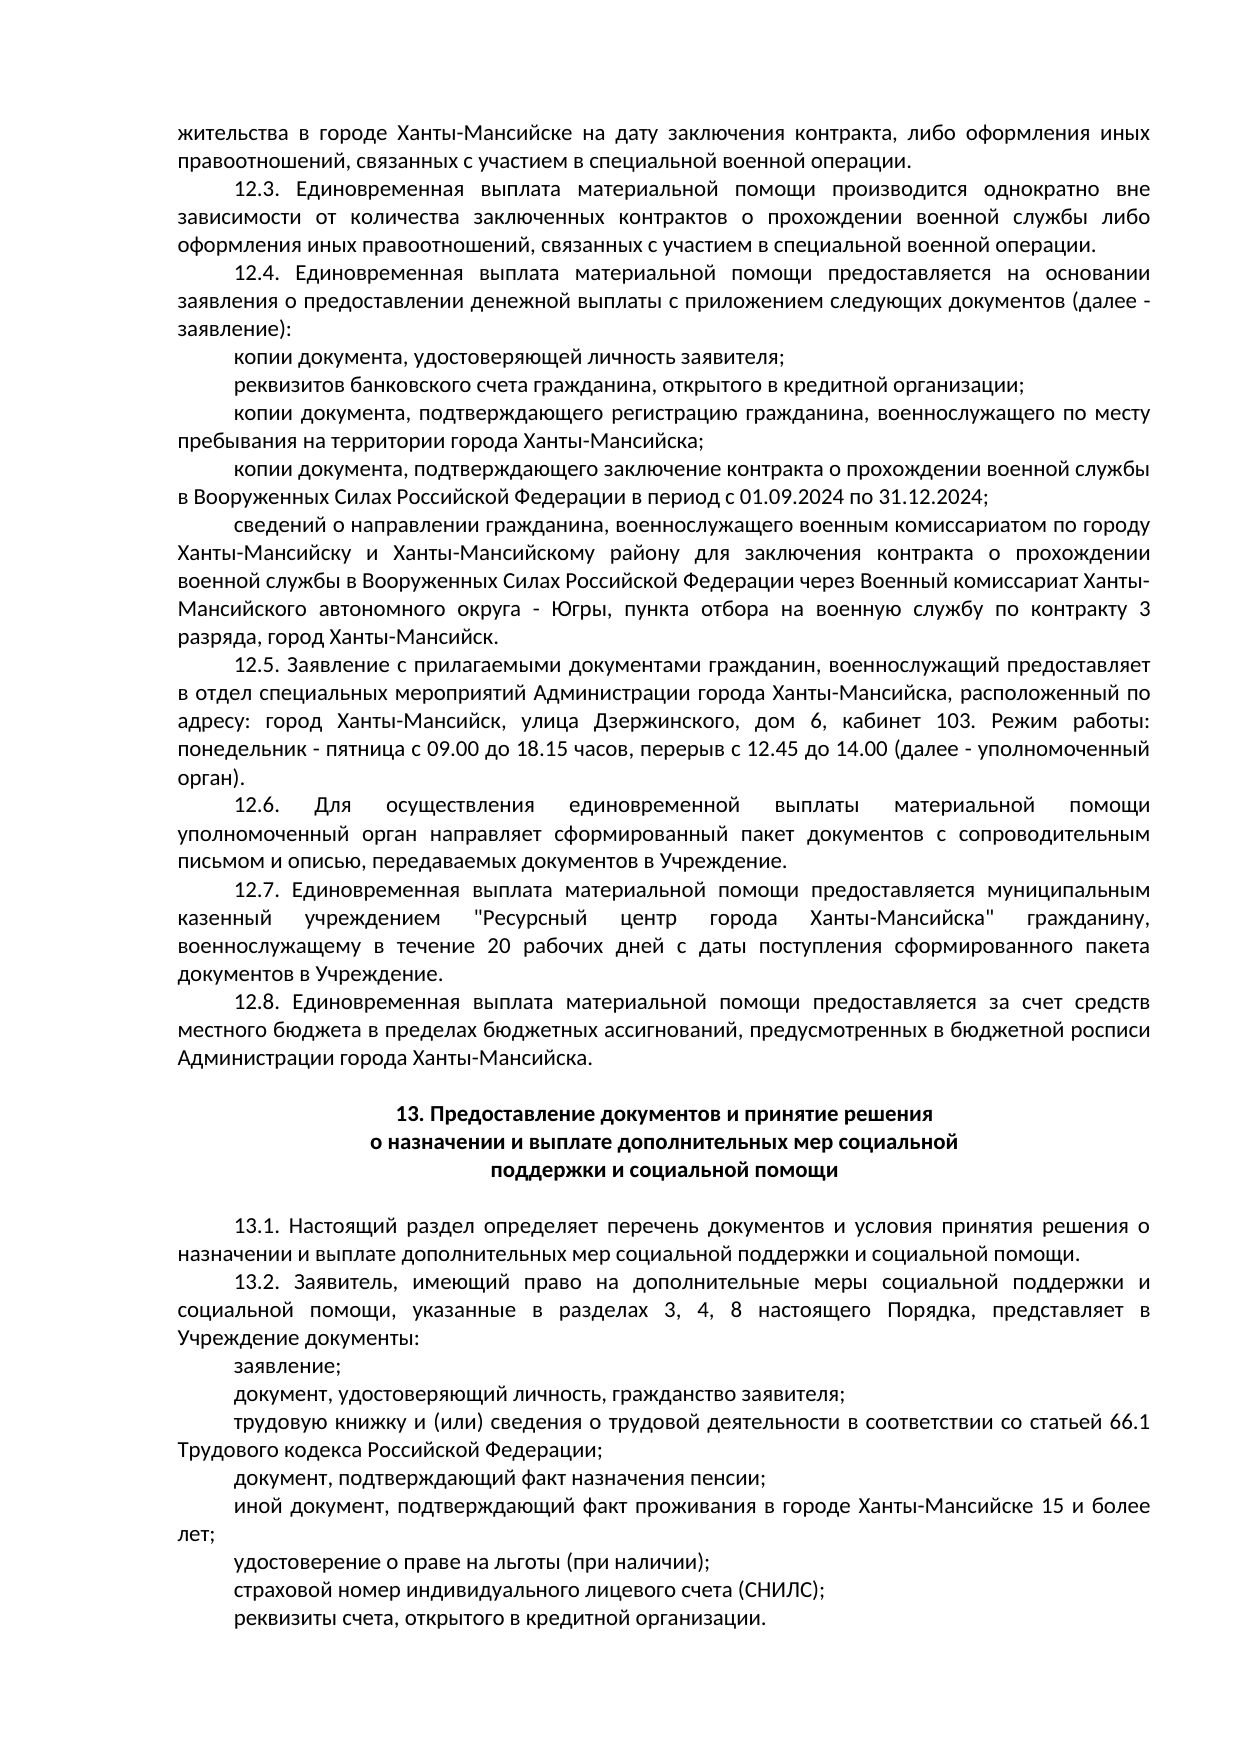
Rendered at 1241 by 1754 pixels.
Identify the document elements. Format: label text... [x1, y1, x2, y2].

text копии документа, удостоверяющей личность заявителя; [177, 342, 1152, 370]
text 13.2. Заявитель, имеющий право на дополнительные меры социальной поддержки и социальной помощи, указанные в разделах 3, 4, 8 настоящего Порядка, представляет в Учреждение документы: [177, 1267, 1152, 1351]
text 12.4. Единовременная выплата материальной помощи предоставляется на основании заявления о предоставлении денежной выплаты с приложением следующих документов (далее - заявление): [177, 258, 1152, 342]
title о назначении и выплате дополнительных мер социальной [177, 1127, 1152, 1155]
text 12.5. Заявление с прилагаемыми документами гражданин, военнослужащий предоставляет в отдел специальных мероприятий Администрации города Ханты-Мансийска, расположенный по адресу: город Ханты-Мансийск, улица Дзержинского, дом 6, кабинет 103. Режим работы: понедельник - пятница с 09.00 до 18.15 часов, перерыв с 12.45 до 14.00 (далее - уполномоченный орган). [177, 651, 1152, 791]
text иной документ, подтверждающий факт проживания в городе Ханты-Мансийске 15 и более лет; [177, 1491, 1152, 1547]
title поддержки и социальной помощи [177, 1155, 1152, 1183]
text 12.3. Единовременная выплата материальной помощи производится однократно вне зависимости от количества заключенных контрактов о прохождении военной службы либо оформления иных правоотношений, связанных с участием в специальной военной операции. [177, 174, 1152, 258]
text 12.8. Единовременная выплата материальной помощи предоставляется за счет средств местного бюджета в пределах бюджетных ассигнований, предусмотренных в бюджетной росписи Администрации города Ханты-Мансийска. [177, 987, 1152, 1071]
text 12.6. Для осуществления единовременной выплаты материальной помощи уполномоченный орган направляет сформированный пакет документов с сопроводительным письмом и описью, передаваемых документов в Учреждение. [177, 791, 1152, 875]
text 12.7. Единовременная выплата материальной помощи предоставляется муниципальным казенный учреждением "Ресурсный центр города Ханты-Мансийска" гражданину, военнослужащему в течение 20 рабочих дней с даты поступления сформированного пакета документов в Учреждение. [177, 875, 1152, 987]
text копии документа, подтверждающего заключение контракта о прохождении военной службы в Вооруженных Силах Российской Федерации в период с 01.09.2024 по 31.12.2024; [177, 454, 1152, 510]
text заявление; [177, 1351, 1152, 1379]
text страховой номер индивидуального лицевого счета (СНИЛС); [177, 1575, 1152, 1603]
text трудовую книжку и (или) сведения о трудовой деятельности в соответствии со статьей 66.1 Трудового кодекса Российской Федерации; [177, 1407, 1152, 1463]
text документ, удостоверяющий личность, гражданство заявителя; [177, 1379, 1152, 1407]
text удостоверение о праве на льготы (при наличии); [177, 1547, 1152, 1575]
text документ, подтверждающий факт назначения пенсии; [177, 1463, 1152, 1491]
text реквизиты счета, открытого в кредитной организации. [177, 1603, 1152, 1631]
text 13.1. Настоящий раздел определяет перечень документов и условия принятия решения о назначении и выплате дополнительных мер социальной поддержки и социальной помощи. [177, 1211, 1152, 1267]
text сведений о направлении гражданина, военнослужащего военным комиссариатом по городу Ханты-Мансийску и Ханты-Мансийскому району для заключения контракта о прохождении военной службы в Вооруженных Силах Российской Федерации через Военный комиссариат Ханты-Мансийского автономного округа - Югры, пункта отбора на военную службу по контракту 3 разряда, город Ханты-Мансийск. [177, 510, 1152, 651]
title 13. Предоставление документов и принятие решения [177, 1099, 1152, 1127]
text копии документа, подтверждающего регистрацию гражданина, военнослужащего по месту пребывания на территории города Ханты-Мансийска; [177, 398, 1152, 454]
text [177, 118, 1152, 174]
text реквизитов банковского счета гражданина, открытого в кредитной организации; [177, 370, 1152, 398]
